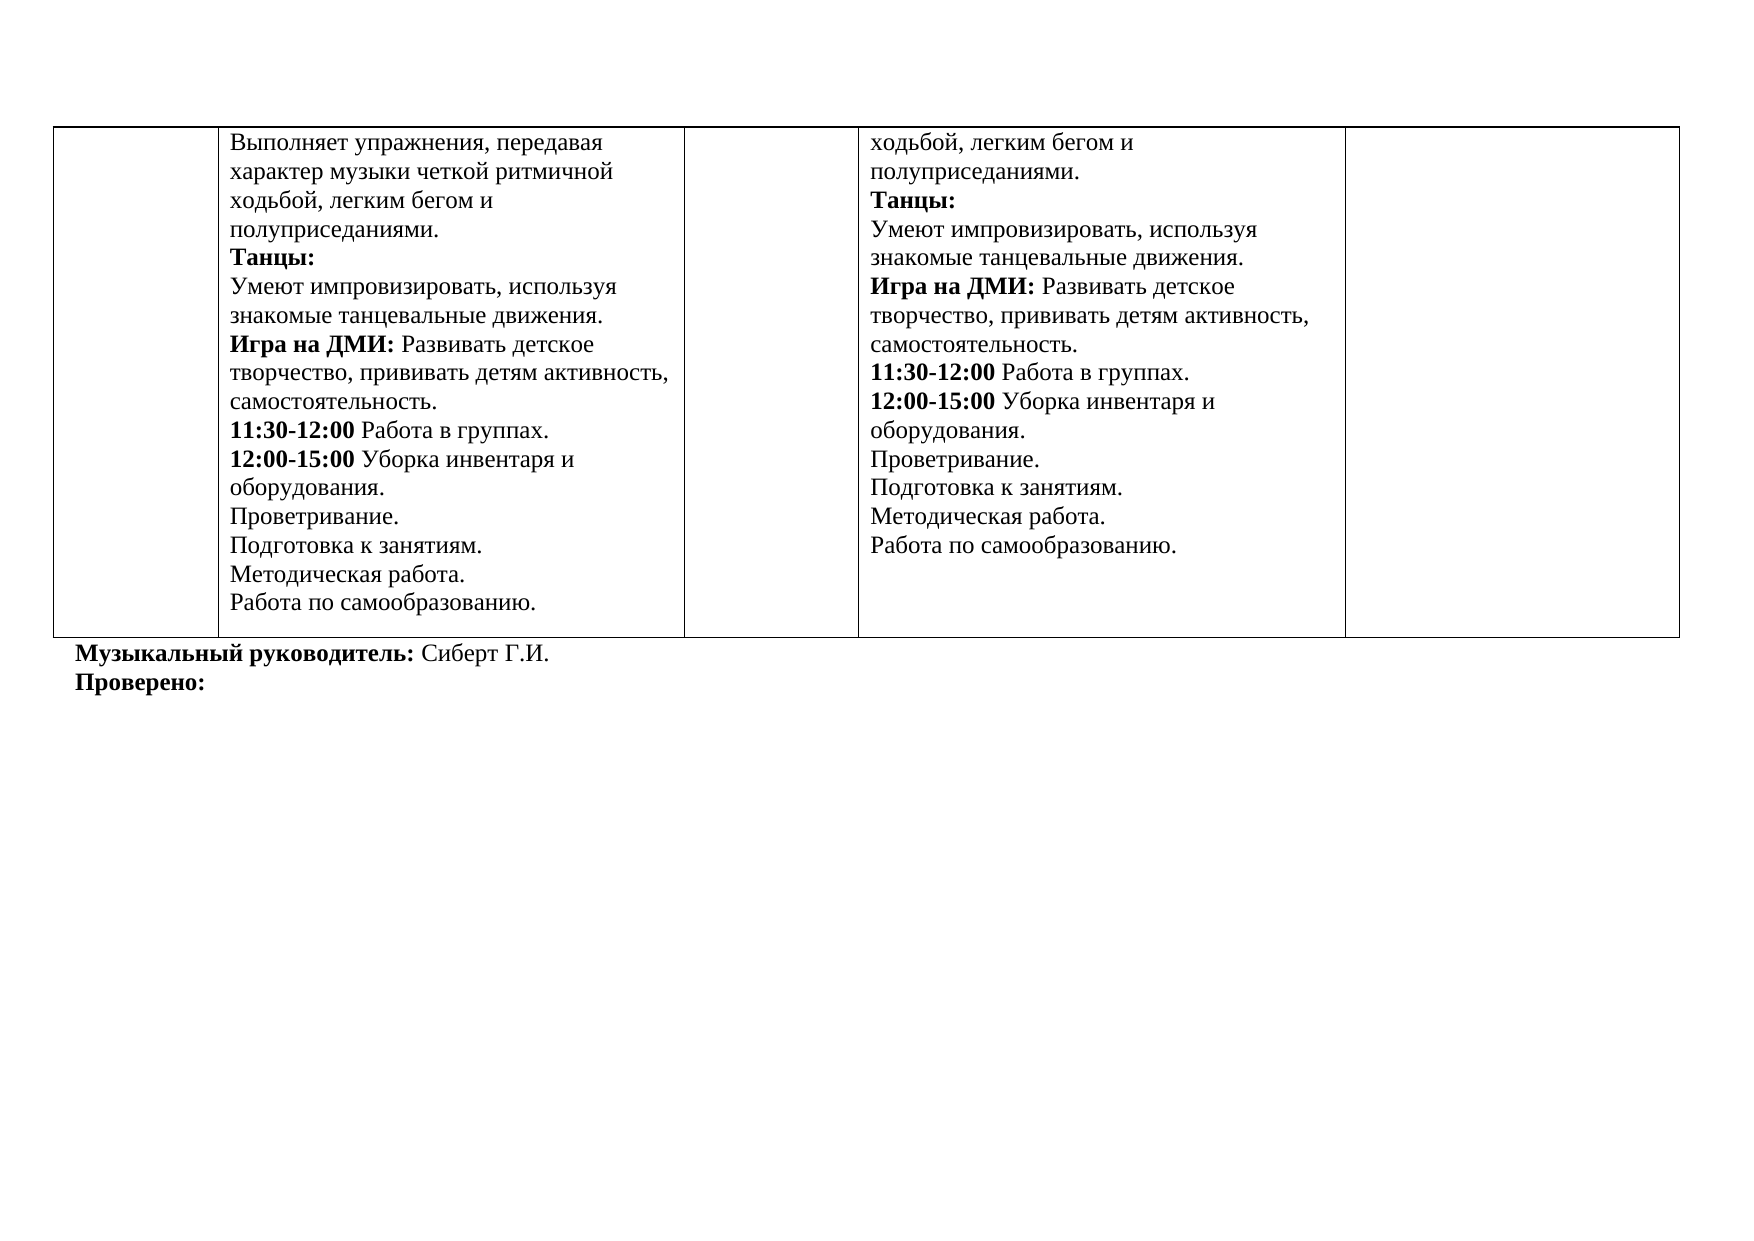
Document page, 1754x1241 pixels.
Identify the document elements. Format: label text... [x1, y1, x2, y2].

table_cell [219, 128, 684, 637]
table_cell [54, 128, 218, 637]
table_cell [859, 128, 1345, 637]
text Музыкальный руководитель: Сиберт Г.И. Проверено: [75, 638, 1679, 696]
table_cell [1346, 128, 1679, 637]
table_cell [685, 128, 858, 637]
